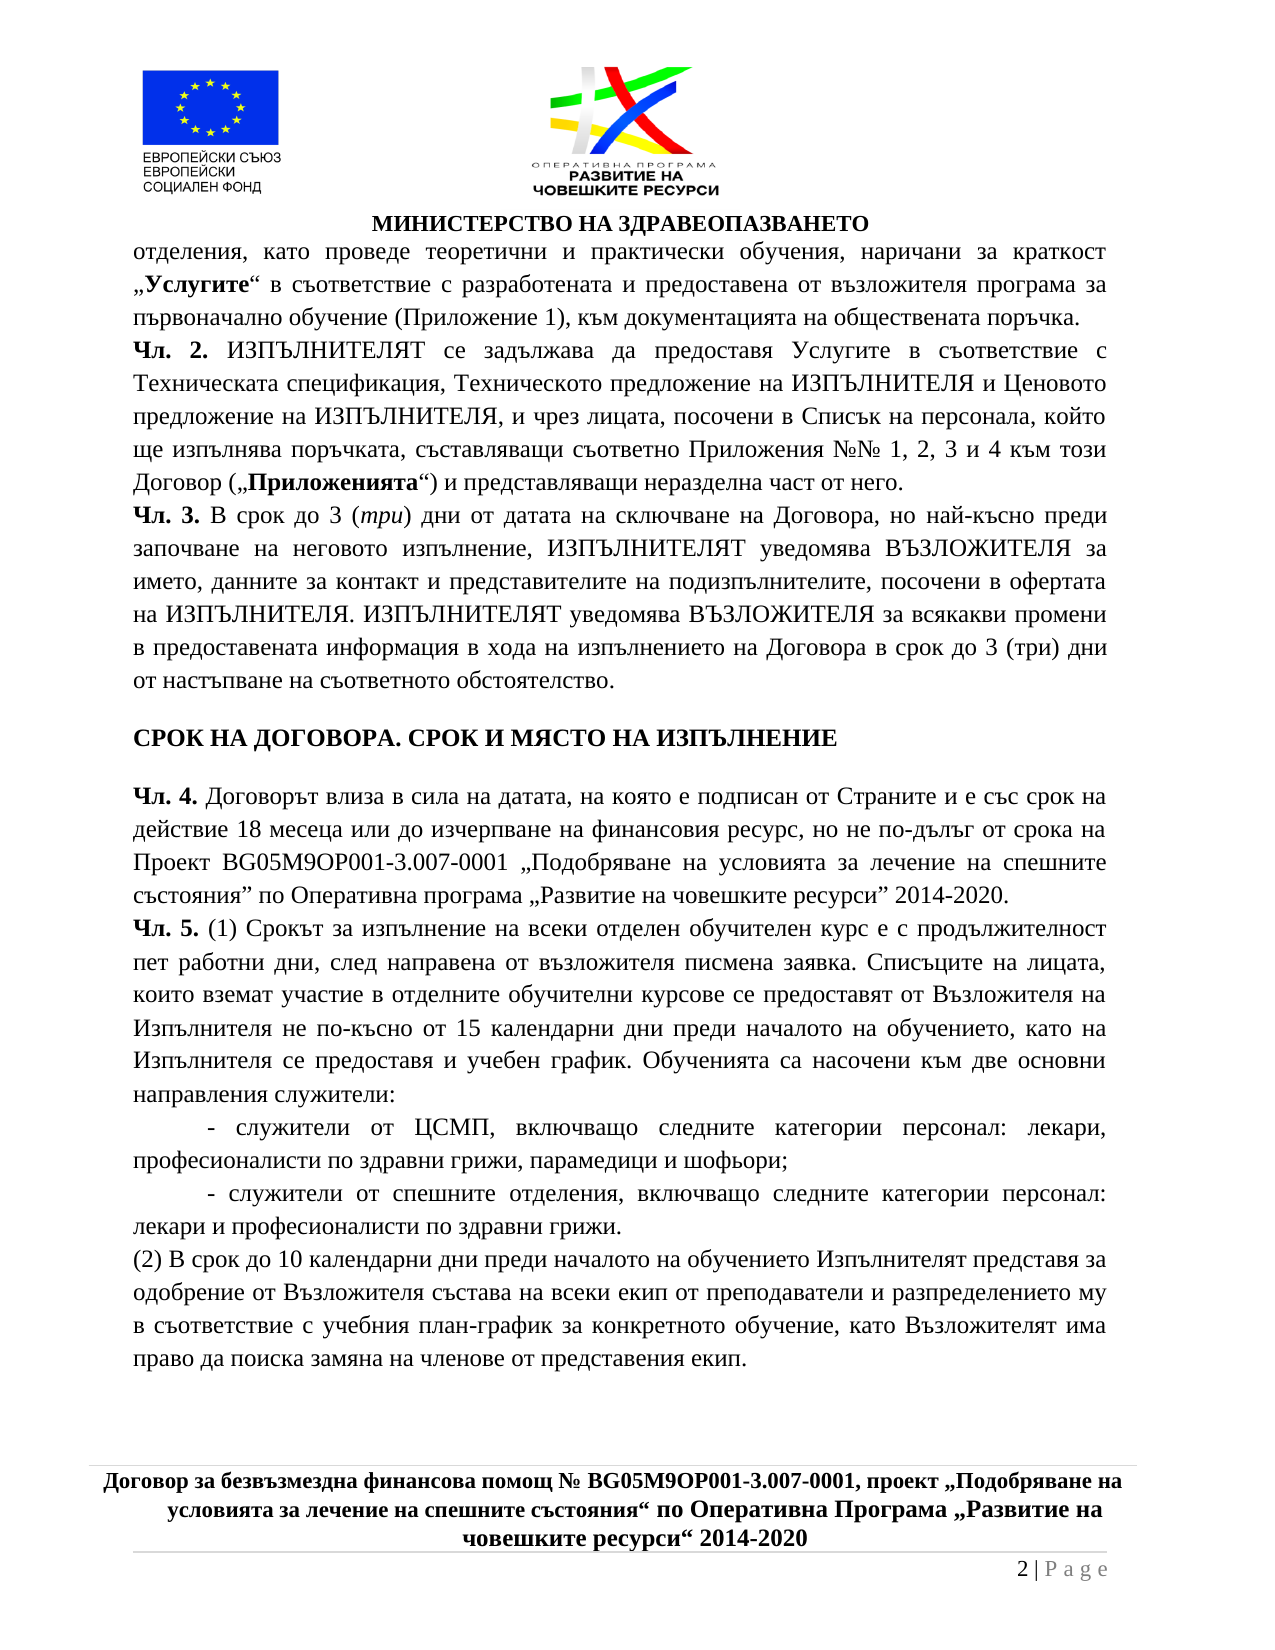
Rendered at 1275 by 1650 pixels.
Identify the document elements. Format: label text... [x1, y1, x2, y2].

text Чл. 4. Договорът влиза в сила на датата, на която е подписан от Страните и е със срок на действие 18 месеца или до изчерпване на финансовия ресурс, но не по-дълъг от срока на Проект BG05M9OP001-3.007-0001 „Подобряване на условията за лечение на спешните състояния” по Оперативна програма „Развитие на човешките ресурси” 2014-2020. [133, 781, 1107, 909]
text (2) В срок до 10 календарни дни преди началото на обучението Изпълнителят представя за одобрение от Възложителя състава на всеки екип от преподаватели и разпределението му в съответствие с учебния план-график за конкретното обучение, като Възложителят има право да поиска замяна на членове от представения екип. [133, 1244, 1107, 1372]
text Чл. 2. ИЗПЪЛНИТЕЛЯТ се задължава да предоставя Услугите в съответствие с Техническата спецификация, Техническото предложение на ИЗПЪЛНИТЕЛЯ и Ценовото предложение на ИЗПЪЛНИТЕЛЯ, и чрез лицата, посочени в Списък на персонала, който ще изпълнява поръчката, съставляващи съответно Приложения №№ 1, 2, 3 и 4 към този Договор („Приложенията“) и представляващи неразделна част от него. [133, 335, 1107, 496]
text Чл. 5. (1) Срокът за изпълнение на всеки отделен обучителен курс е с продължителност пет работни дни, след направена от възложителя писмена заявка. Списъците на лицата, които вземат участие в отделните обучителни курсове се предоставят от Възложителя на Изпълнителя не по-късно от 15 календарни дни преди началото на обучението, като на Изпълнителя се предоставя и учебен график. Обученията са насочени към две основни направления служители: [133, 913, 1107, 1107]
text - служители от ЦСМП, включващо следните категории персонал: лекари, професионалисти по здравни грижи, парамедици и шофьори; [133, 1112, 1107, 1173]
text - служители от спешните отделения, включващо следните категории персонал: лекари и професионалисти по здравни грижи. [133, 1178, 1107, 1239]
picture [500, 48, 741, 210]
text Чл. 3. В срок до 3 (три) дни от датата на сключване на Договора, но най-късно преди започване на неговото изпълнение, ИЗПЪЛНИТЕЛЯТ уведомява ВЪЗЛОЖИТЕЛЯ за името, данните за контакт и представителите на подизпълнителите, посочени в офертата на ИЗПЪЛНИТЕЛЯ. ИЗПЪЛНИТЕЛЯТ уведомява ВЪЗЛОЖИТЕЛЯ за всякакви промени в предоставената информация в хода на изпълнението на Договора в срок до 3 (три) дни от настъпване на съответното обстоятелство. [133, 500, 1107, 694]
picture [132, 44, 327, 210]
text СРОК НА ДОГОВОРА. СРОК И МЯСТО НА ИЗПЪЛНЕНИЕ [133, 723, 1107, 752]
